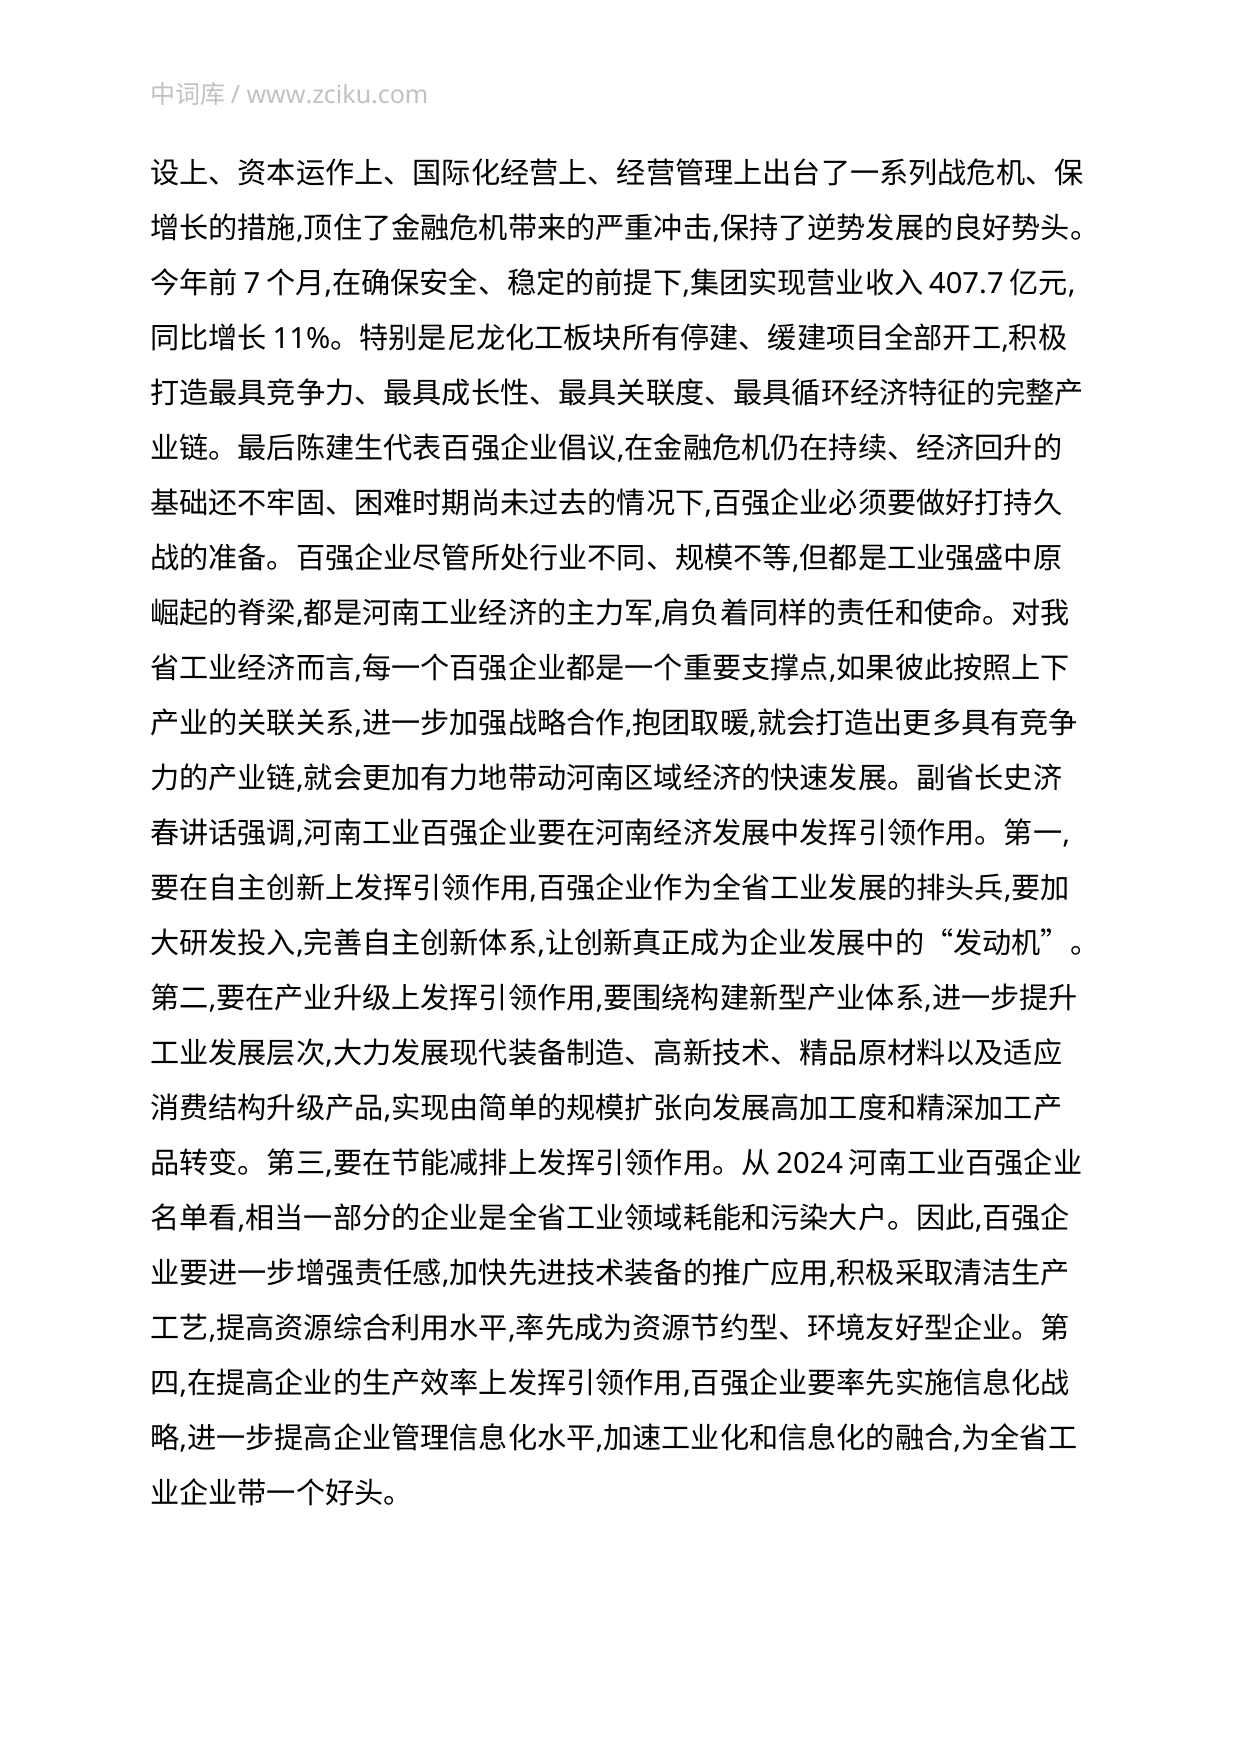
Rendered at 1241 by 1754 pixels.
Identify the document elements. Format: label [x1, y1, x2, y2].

text [150, 150, 1090, 1512]
